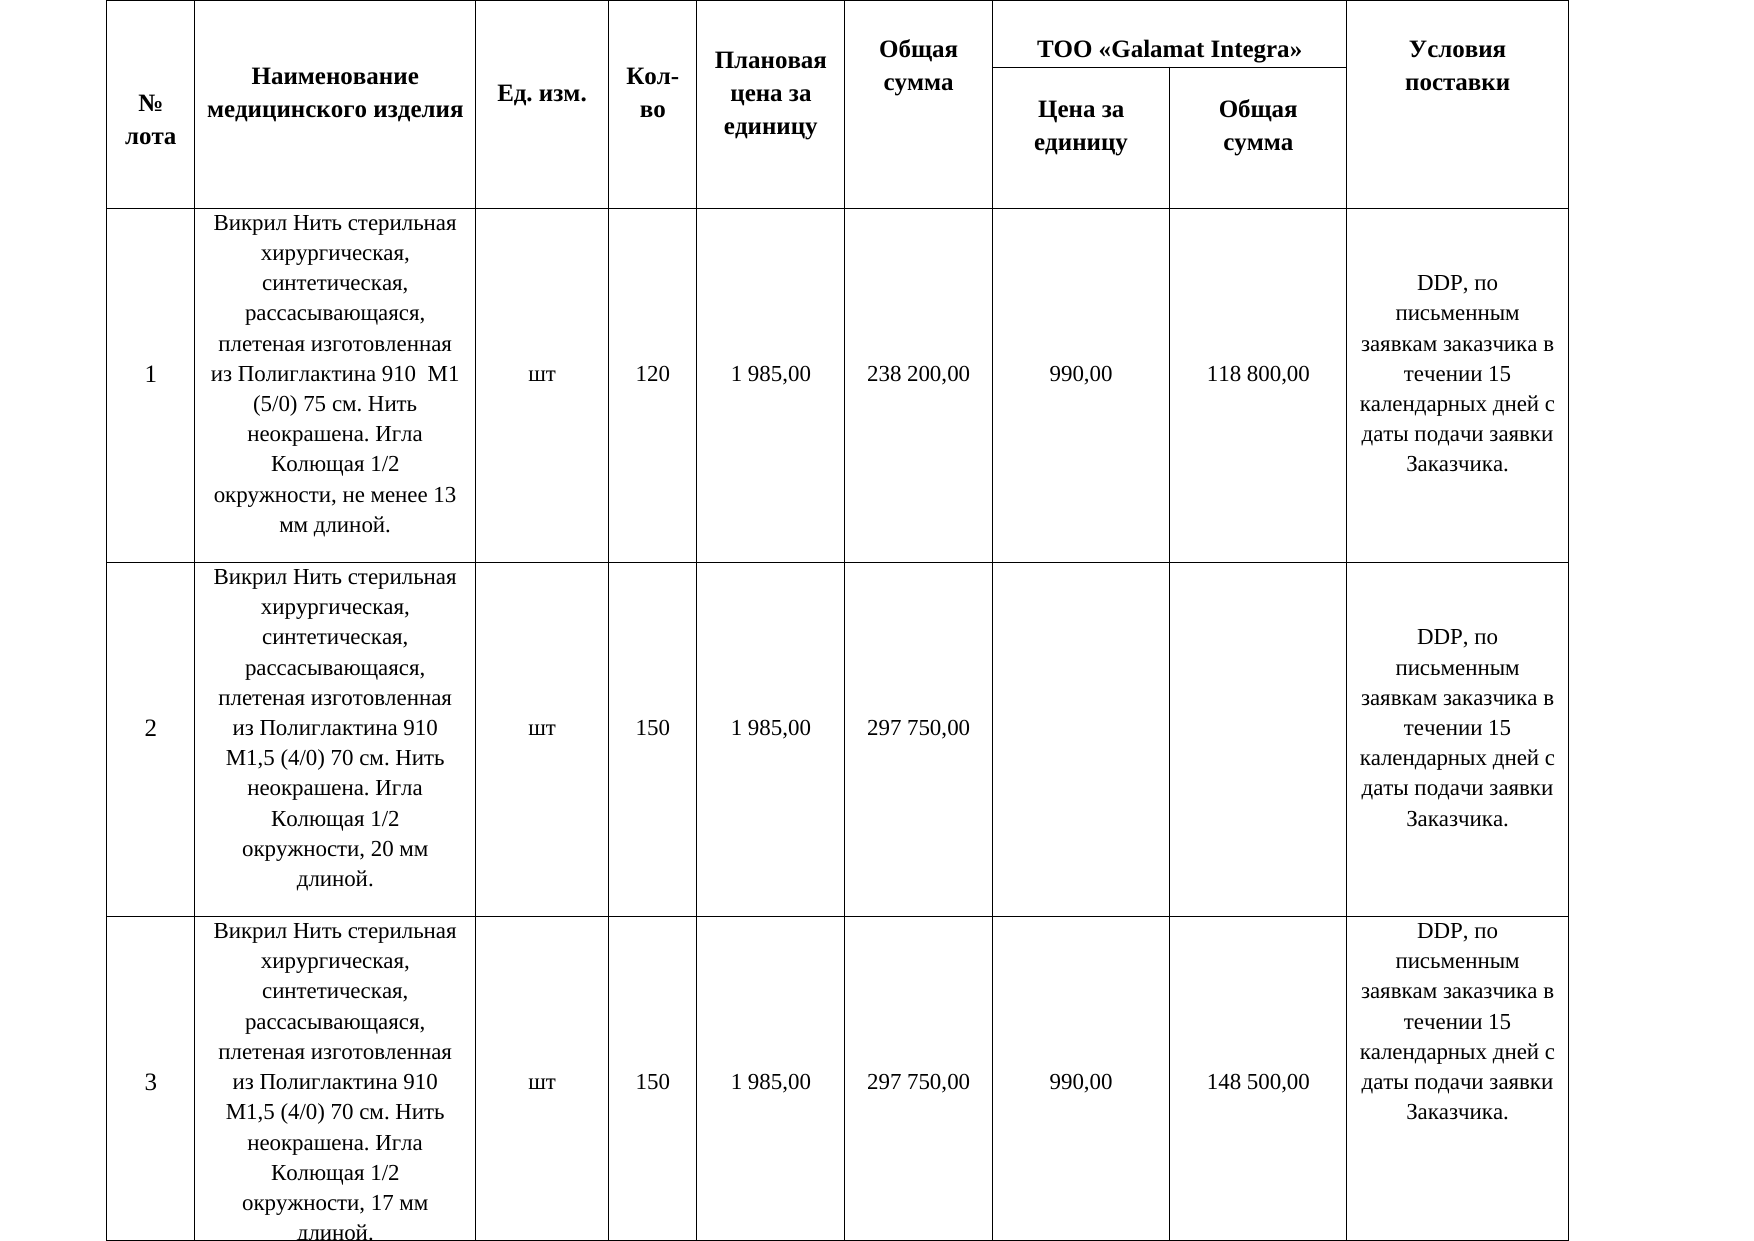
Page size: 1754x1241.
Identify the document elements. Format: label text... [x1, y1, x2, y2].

table_header ТОО «Galamat Integra» [993, 1, 1346, 67]
table_cell 238 200,00 [845, 209, 992, 562]
table_cell Цена за единицу [993, 68, 1169, 208]
table_cell шт [476, 917, 608, 1240]
table_cell Общая сумма [1170, 68, 1346, 208]
table_cell 150 [609, 917, 696, 1240]
table_cell DDP, по письменным заявкам заказчика в течении 15 календарных дней с даты подачи заявки Заказчика. [1347, 563, 1568, 916]
table_header Ед. изм. [476, 1, 608, 208]
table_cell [1347, 209, 1568, 562]
table_cell Викрил Нить стерильная хирургическая, синтетическая, рассасывающаяся, плетеная изготовленная из Полиглактина 910 М1,5 (4/0) 70 см. Нить неокрашена. Игла Колющая 1/2 окружности, 20 мм длиной. [195, 563, 475, 916]
table_cell 1 [107, 209, 194, 562]
table_cell 990,00 [993, 209, 1169, 562]
table_header № лота [107, 1, 194, 208]
table_cell 297 750,00 [845, 917, 992, 1240]
table_header Условия поставки [1347, 1, 1568, 208]
table_cell 120 [609, 209, 696, 562]
table_cell 2 [107, 563, 194, 916]
table_cell 990,00 [993, 917, 1169, 1240]
table_cell шт [476, 209, 608, 562]
table_cell Викрил Нить стерильная хирургическая, синтетическая, рассасывающаяся, плетеная изготовленная из Полиглактина 910 М1 (5/0) 75 см. Нить неокрашена. Игла Колющая 1/2 окружности, не менее 13 мм длиной. [195, 209, 475, 562]
table_cell Викрил Нить стерильная хирургическая, синтетическая, рассасывающаяся, плетеная изготовленная из Полиглактина 910 М1,5 (4/0) 70 см. Нить неокрашена. Игла Колющая 1/2 окружности, 17 мм длиной. [195, 917, 475, 1240]
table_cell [1347, 917, 1568, 1240]
table_cell 118 800,00 [1170, 209, 1346, 562]
table_cell 1 985,00 [697, 917, 844, 1240]
table_cell 297 750,00 [845, 563, 992, 916]
table_cell шт [476, 563, 608, 916]
table_cell 148 500,00 [1170, 917, 1346, 1240]
table_header Плановая цена за единицу [697, 1, 844, 208]
table_cell [1170, 563, 1346, 916]
table_cell 1 985,00 [697, 209, 844, 562]
table_cell 150 [609, 563, 696, 916]
table_header Кол-во [609, 1, 696, 208]
table_header Общая сумма [845, 1, 992, 208]
table_cell 3 [107, 917, 194, 1240]
table_cell 1 985,00 [697, 563, 844, 916]
table_cell [993, 563, 1169, 916]
table_header Наименование медицинского изделия [195, 1, 475, 208]
